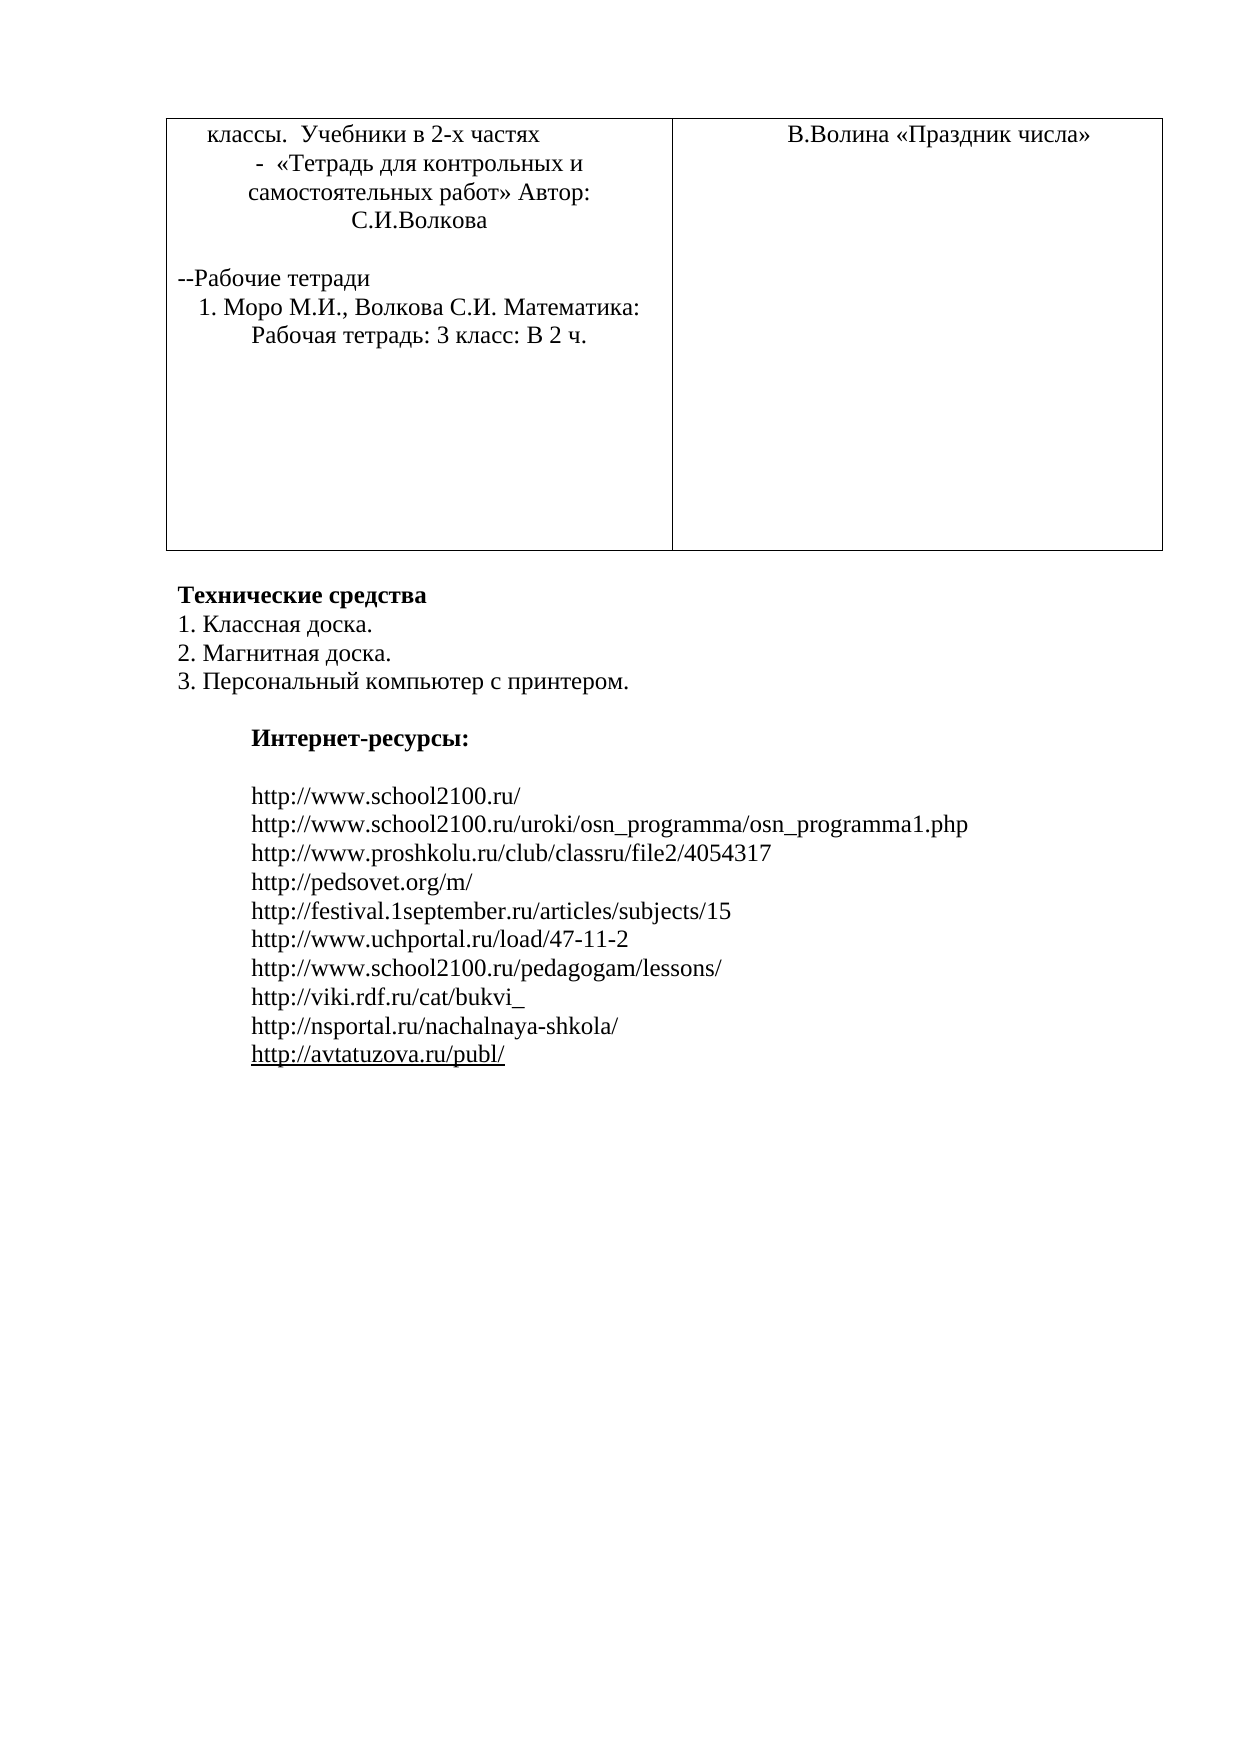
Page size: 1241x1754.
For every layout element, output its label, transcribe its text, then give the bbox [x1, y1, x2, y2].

text http://nsportal.ru/nachalnaya-shkola/ [177, 1011, 1152, 1039]
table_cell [167, 119, 672, 550]
text http://www.school2100.ru/pedagogam/lessons/ [177, 953, 1152, 982]
text http://www.proshkolu.ru/club/classru/file2/4054317 [177, 838, 1152, 867]
text Интернет-ресурсы: [177, 723, 1152, 752]
text http://pedsovet.org/m/ [177, 867, 1152, 896]
text http://viki.rdf.ru/cat/bukvi_ [177, 982, 1152, 1011]
text http://www.uchportal.ru/load/47-11-2 [177, 924, 1152, 953]
text 1. Классная доска. [177, 609, 1152, 638]
text http://www.school2100.ru/uroki/osn_programma/osn_programma1.php [177, 809, 1152, 838]
text 2. Магнитная доска. 3. Персональный компьютер с принтером. [177, 638, 1152, 723]
text http://avtatuzova.ru/publ/ [177, 1039, 1152, 1068]
text http://festival.1september.ru/articles/subjects/15 [177, 896, 1152, 924]
text Технические средства [177, 580, 1152, 609]
text http://www.school2100.ru/ [177, 781, 1152, 809]
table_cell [673, 119, 1162, 550]
